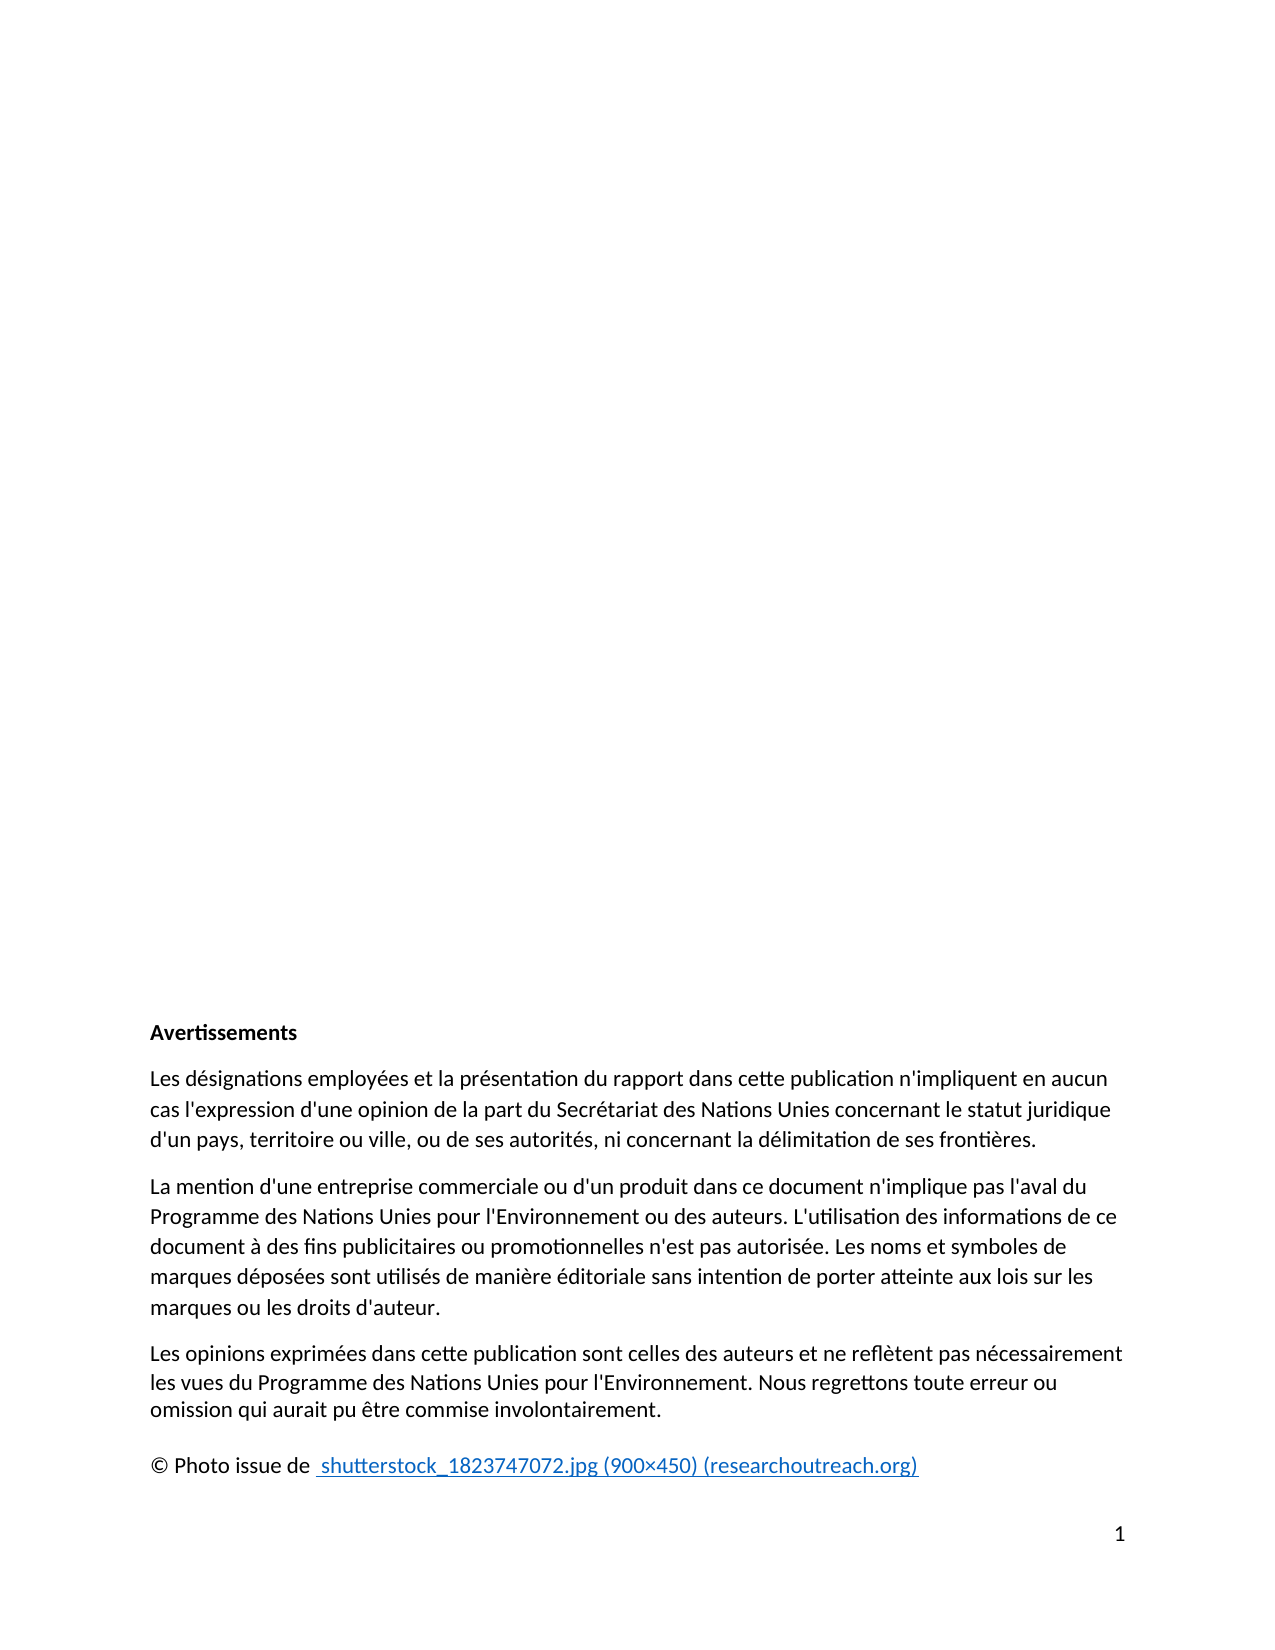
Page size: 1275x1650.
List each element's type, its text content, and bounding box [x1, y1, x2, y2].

text Avertissements [150, 1018, 1125, 1046]
text © Photo issue de shutterstock_1823747072.jpg (900×450) (researchoutreach.org) [150, 1452, 1125, 1480]
text Les opinions exprimées dans cette publication sont celles des auteurs et ne reflètent pas nécessairement les vues du Programme des Nations Unies pour l'Environnement. Nous regrettons toute erreur ou omission qui aurait pu être commise involontairement. [150, 1339, 1125, 1424]
text La mention d'une entreprise commerciale ou d'un produit dans ce document n'implique pas l'aval du Programme des Nations Unies pour l'Environnement ou des auteurs. L'utilisation des informations de ce document à des fins publicitaires ou promotionnelles n'est pas autorisée. Les noms et symboles de marques déposées sont utilisés de manière éditoriale sans intention de porter atteinte aux lois sur les marques ou les droits d'auteur. [150, 1172, 1125, 1321]
text Les désignations employées et la présentation du rapport dans cette publication n'impliquent en aucun cas l'expression d'une opinion de la part du Secrétariat des Nations Unies concernant le statut juridique d'un pays, territoire ou ville, ou de ses autorités, ni concernant la délimitation de ses frontières. [150, 1064, 1125, 1153]
